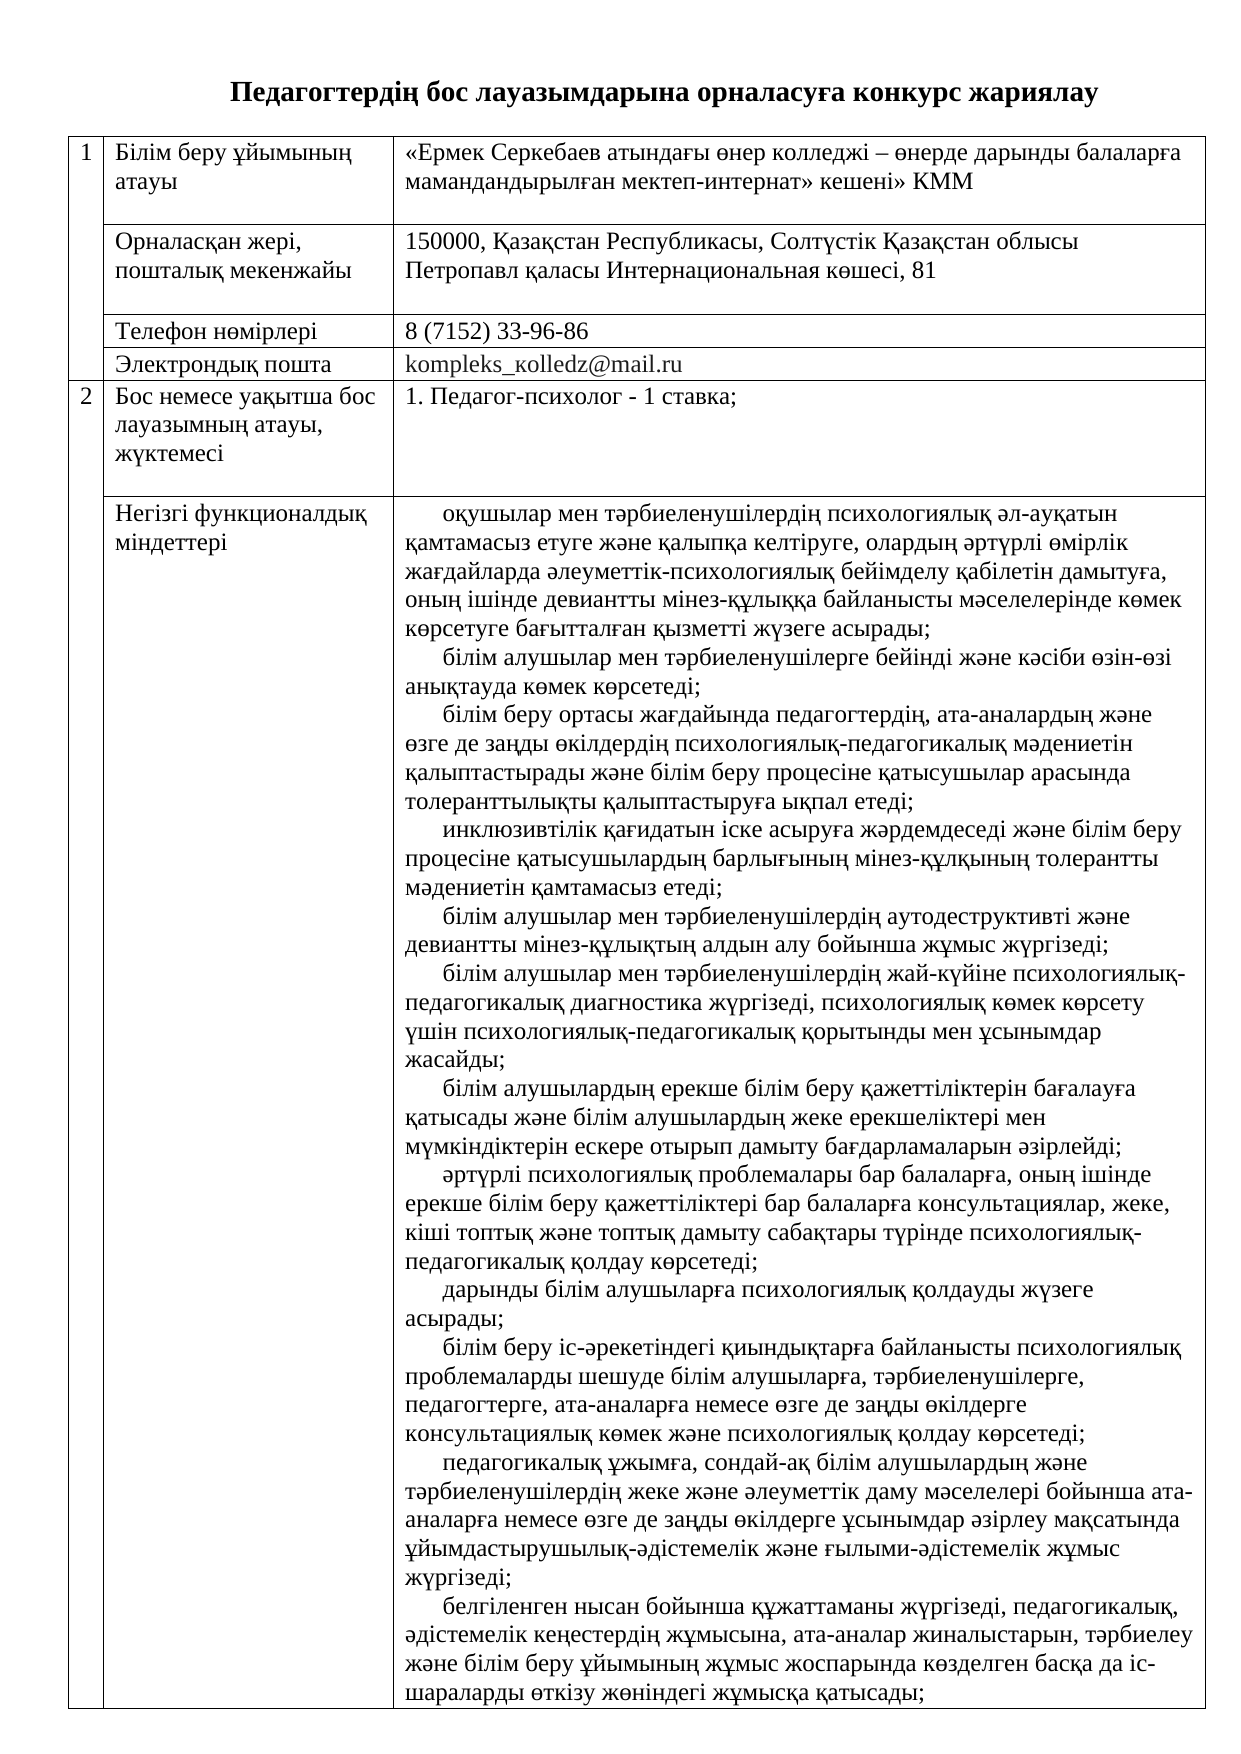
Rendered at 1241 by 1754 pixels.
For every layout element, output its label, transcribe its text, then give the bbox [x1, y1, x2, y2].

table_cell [394, 497, 1205, 1707]
table_cell Электрондық пошта [104, 348, 393, 380]
table_cell 8 (7152) 33-96-86 [394, 315, 1205, 347]
table_cell Бос немесе уақытша бос лауазымның атауы, жүктемесі [104, 381, 393, 496]
table_cell 150000, Қазақстан Республикасы, Солтүстік Қазақстан облысы Петропавл қаласы Интернациональная көшесі, 81 [394, 225, 1205, 314]
table_header 1 [69, 137, 103, 380]
text Педагогтердің бос лауазымдарына орналасуға конкурс жариялау [177, 74, 1152, 107]
table_cell 1. Педагог-психолог - 1 ставка; [394, 381, 1205, 496]
table_header Білім беру ұйымының атауы [104, 137, 393, 223]
table_cell Телефон нөмірлері [104, 315, 393, 347]
table_cell 2 [69, 381, 103, 1707]
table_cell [104, 497, 393, 1707]
table_cell Орналасқан жері, пошталық мекенжайы [104, 225, 393, 314]
table_cell kompleks_кolledz@mail.ru [394, 348, 1205, 380]
table_header «Ермек Серкебаев атындағы өнер колледжі – өнерде дарынды балаларға мамандандырылған мектеп-интернат» кешені» КММ [394, 137, 1205, 223]
